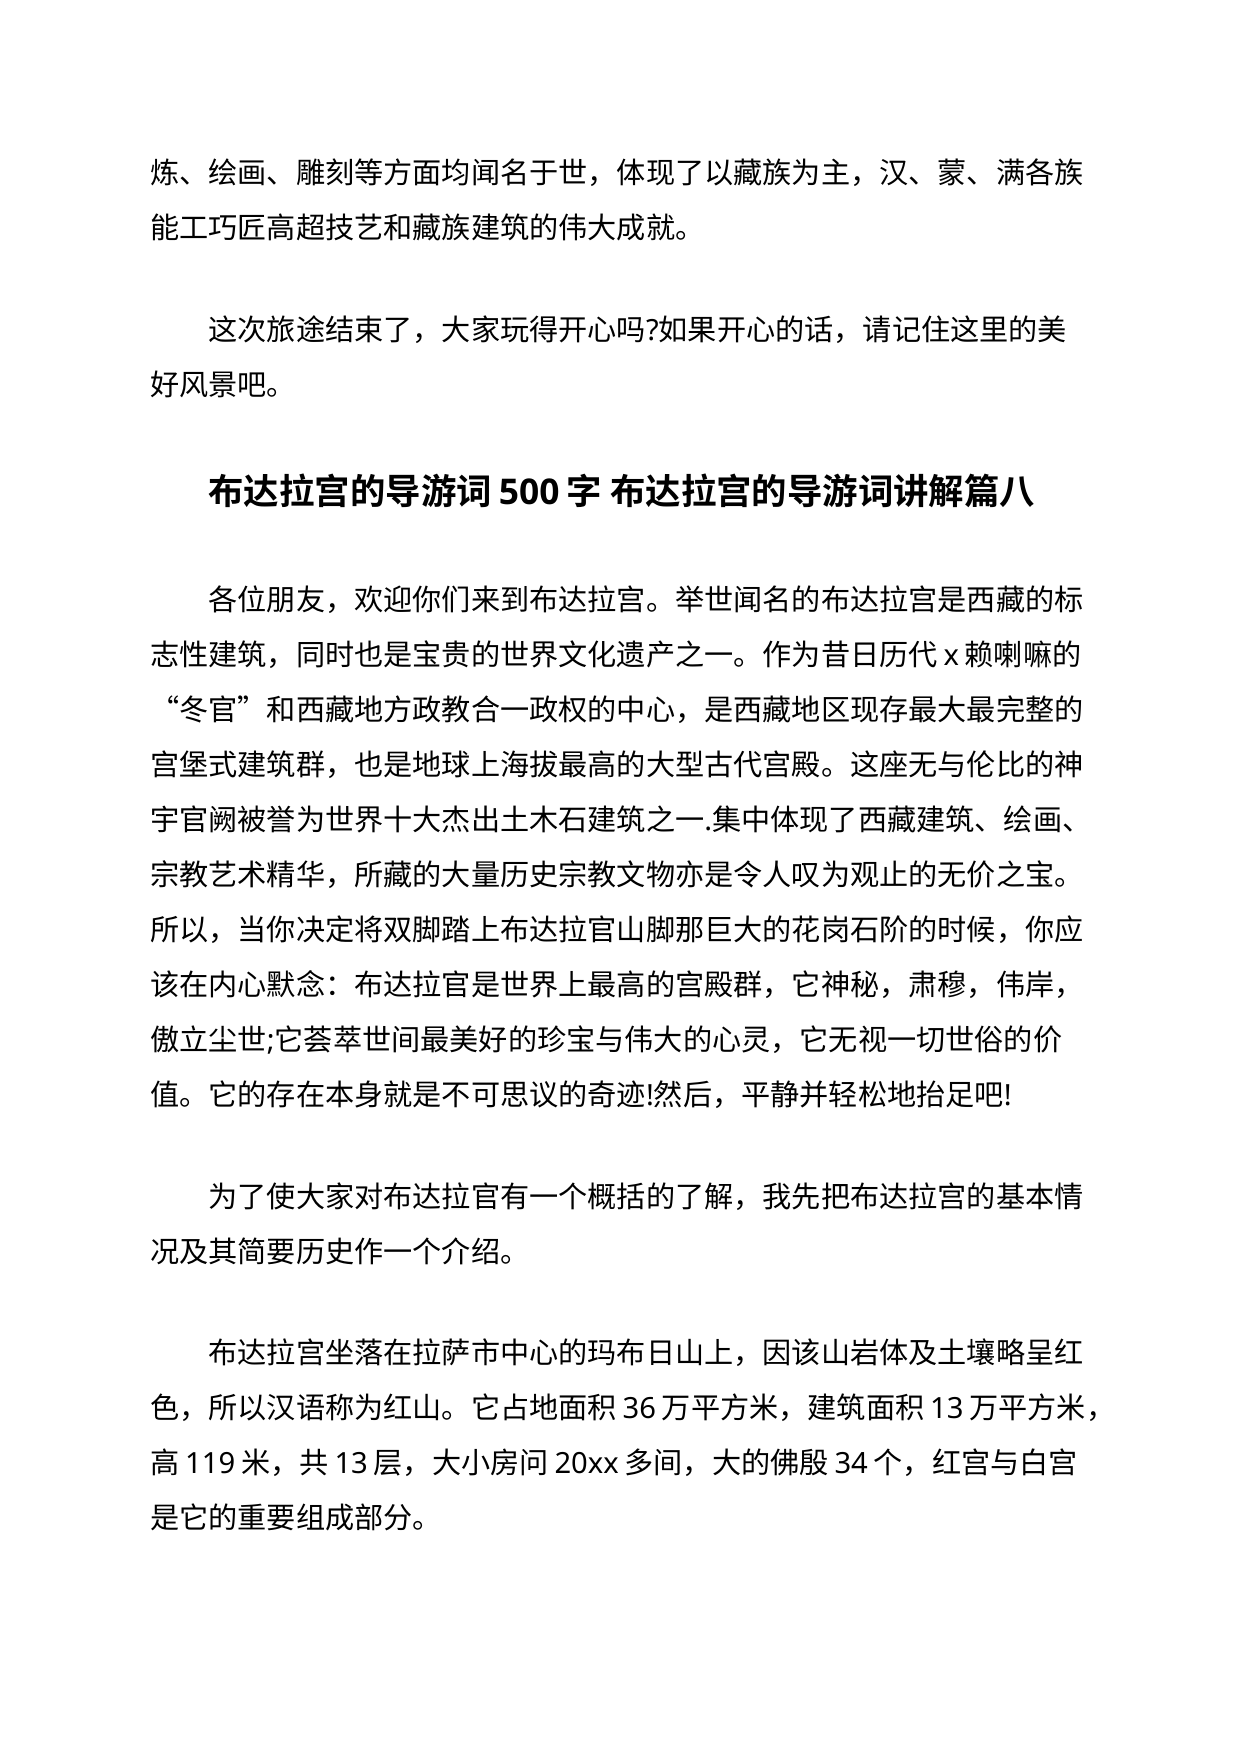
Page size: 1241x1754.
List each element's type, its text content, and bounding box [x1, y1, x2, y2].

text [150, 150, 1090, 247]
text 布达拉宫坐落在拉萨市中心的玛布日山上，因该山岩体及土壤略呈红色，所以汉语称为红山。它占地面积36万平方米，建筑面积13万平方米，高119米，共13层，大小房问20xx多间，大的佛殷34个，红宫与白宫是它的重要组成部分。 [150, 1330, 1090, 1537]
text 为了使大家对布达拉官有一个概括的了解，我先把布达拉宫的基本情况及其简要历史作一个介绍。 [150, 1173, 1090, 1271]
text 各位朋友，欢迎你们来到布达拉宫。举世闻名的布达拉宫是西藏的标志性建筑，同时也是宝贵的世界文化遗产之一。作为昔日历代x赖喇嘛的“冬官”和西藏地方政教合一政权的中心，是西藏地区现存最大最完整的宫堡式建筑群，也是地球上海拔最高的大型古代宫殿。这座无与伦比的神宇官阙被誉为世界十大杰出土木石建筑之一.集中体现了西藏建筑、绘画、宗教艺术精华，所藏的大量历史宗教文物亦是令人叹为观止的无价之宝。所以，当你决定将双脚踏上布达拉官山脚那巨大的花岗石阶的时候，你应该在内心默念：布达拉官是世界上最高的宫殿群，它神秘，肃穆，伟岸，傲立尘世;它荟萃世间最美好的珍宝与伟大的心灵，它无视一切世俗的价值。它的存在本身就是不可思议的奇迹!然后，平静并轻松地抬足吧! [150, 577, 1090, 1114]
text 这次旅途结束了，大家玩得开心吗?如果开心的话，请记住这里的美好风景吧。 [150, 307, 1090, 404]
text 布达拉宫的导游词500字 布达拉宫的导游词讲解篇八 [150, 463, 1090, 515]
